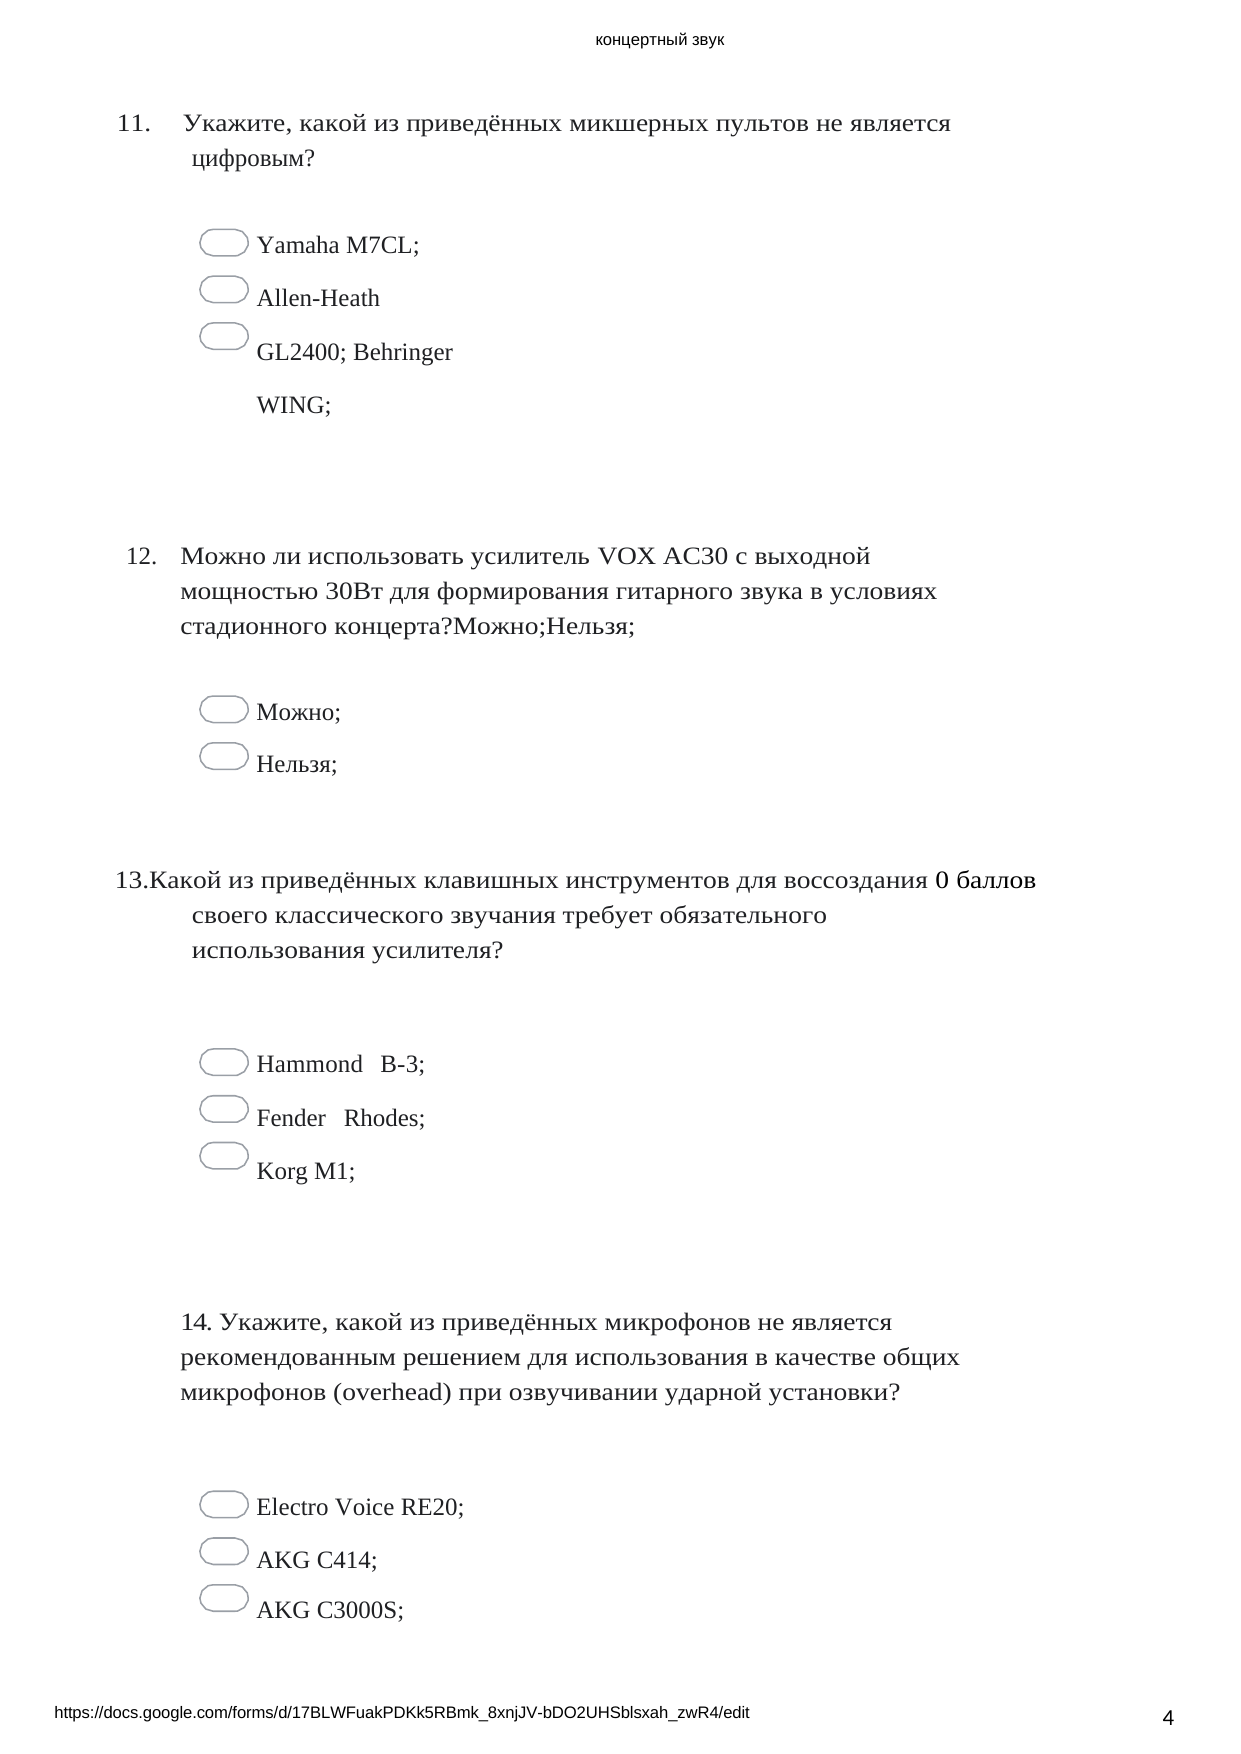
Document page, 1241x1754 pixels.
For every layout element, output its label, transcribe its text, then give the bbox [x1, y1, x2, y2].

text своего классического звучания требует обязательного использования усилителя? [192, 901, 1004, 964]
text Yamaha M7CL; Allen-Heath GL2400; Behringer WING; [256, 230, 465, 419]
text 13.Какой из приведённых клавишных инструментов для воссоздания 0 баллов [114, 865, 1178, 893]
text 14. Укажите, какой из приведённых микрофонов не является рекомендованным решением для использования в качестве общих микрофонов (overhead) при озвучивании ударной установки? [180, 1307, 1000, 1406]
text Можно ли использовать усилитель VOX AC30 с выходной мощностью 30Вт для формирования гитарного звука в условиях стадионного концерта?Можно;Нельзя; [180, 541, 964, 640]
text цифровым? [192, 143, 1178, 172]
text 11. Укажите, какой из приведённых микшерных пультов не является [117, 108, 1178, 137]
text 12. [126, 541, 164, 570]
text Electro Voice RE20; AKG C414; [256, 1492, 496, 1574]
text AKG C3000S; [256, 1599, 1000, 1624]
text Hammond B-3; Fender Rhodes; Korg M1; [256, 1049, 425, 1185]
text Можно; Нельзя; [256, 697, 406, 778]
